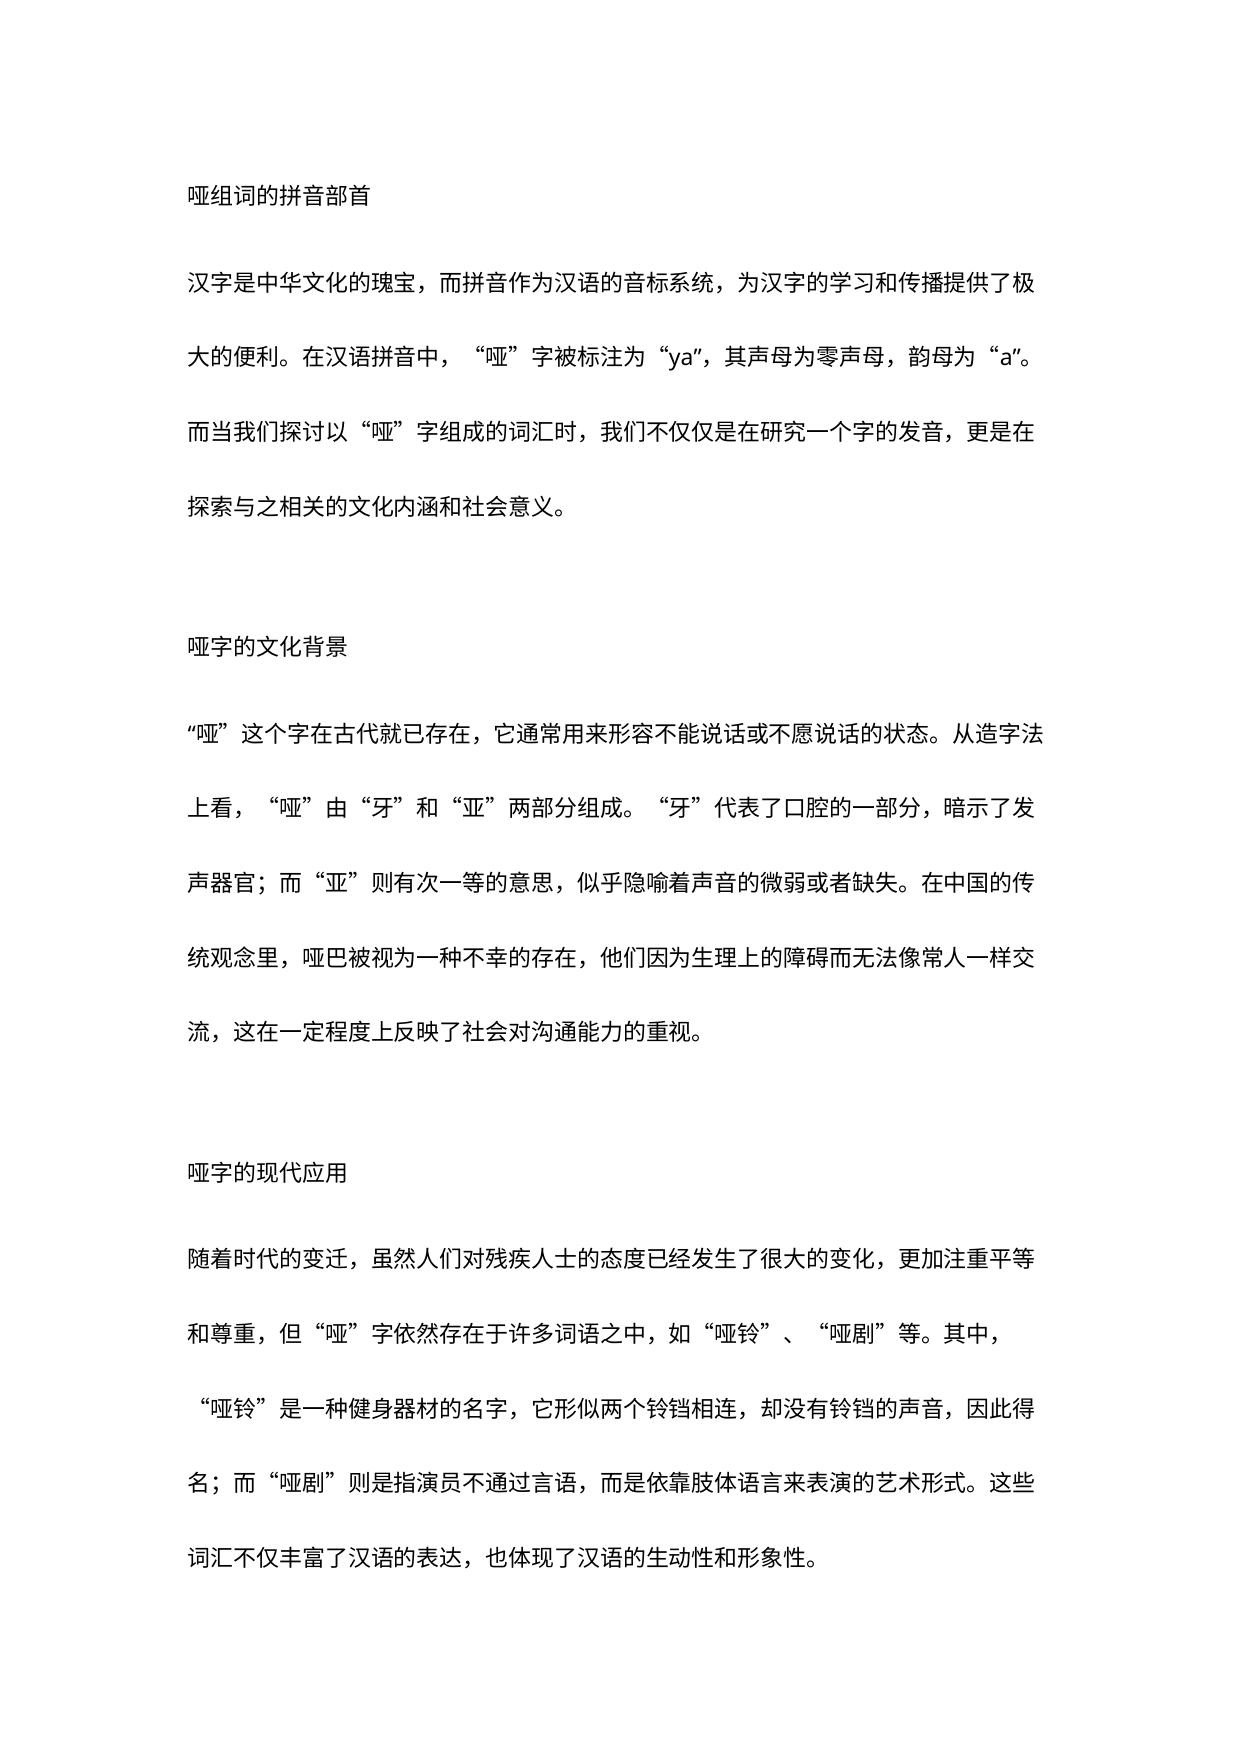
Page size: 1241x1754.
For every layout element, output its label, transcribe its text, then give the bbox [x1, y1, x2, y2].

text 哑字的文化背景 [187, 613, 1053, 678]
text 随着时代的变迁，虽然人们对残疾人士的态度已经发生了很大的变化，更加注重平等和尊重，但“哑”字依然存在于许多词语之中，如“哑铃”、“哑剧”等。其中，“哑铃”是一种健身器材的名字，它形似两个铃铛相连，却没有铃铛的声音，因此得名；而“哑剧”则是指演员不通过言语，而是依靠肢体语言来表演的艺术形式。这些词汇不仅丰富了汉语的表达，也体现了汉语的生动性和形象性。 [187, 1225, 1053, 1589]
text 汉字是中华文化的瑰宝，而拼音作为汉语的音标系统，为汉字的学习和传播提供了极大的便利。在汉语拼音中，“哑”字被标注为“ya”，其声母为零声母，韵母为“a”。而当我们探讨以“哑”字组成的词汇时，我们不仅仅是在研究一个字的发音，更是在探索与之相关的文化内涵和社会意义。 [187, 248, 1053, 538]
text 哑组词的拼音部首 [187, 162, 1053, 227]
text 哑字的现代应用 [187, 1139, 1053, 1204]
text “哑”这个字在古代就已存在，它通常用来形容不能说话或不愿说话的状态。从造字法上看，“哑”由“牙”和“亚”两部分组成。“牙”代表了口腔的一部分，暗示了发声器官；而“亚”则有次一等的意思，似乎隐喻着声音的微弱或者缺失。在中国的传统观念里，哑巴被视为一种不幸的存在，他们因为生理上的障碍而无法像常人一样交流，这在一定程度上反映了社会对沟通能力的重视。 [187, 699, 1053, 1063]
